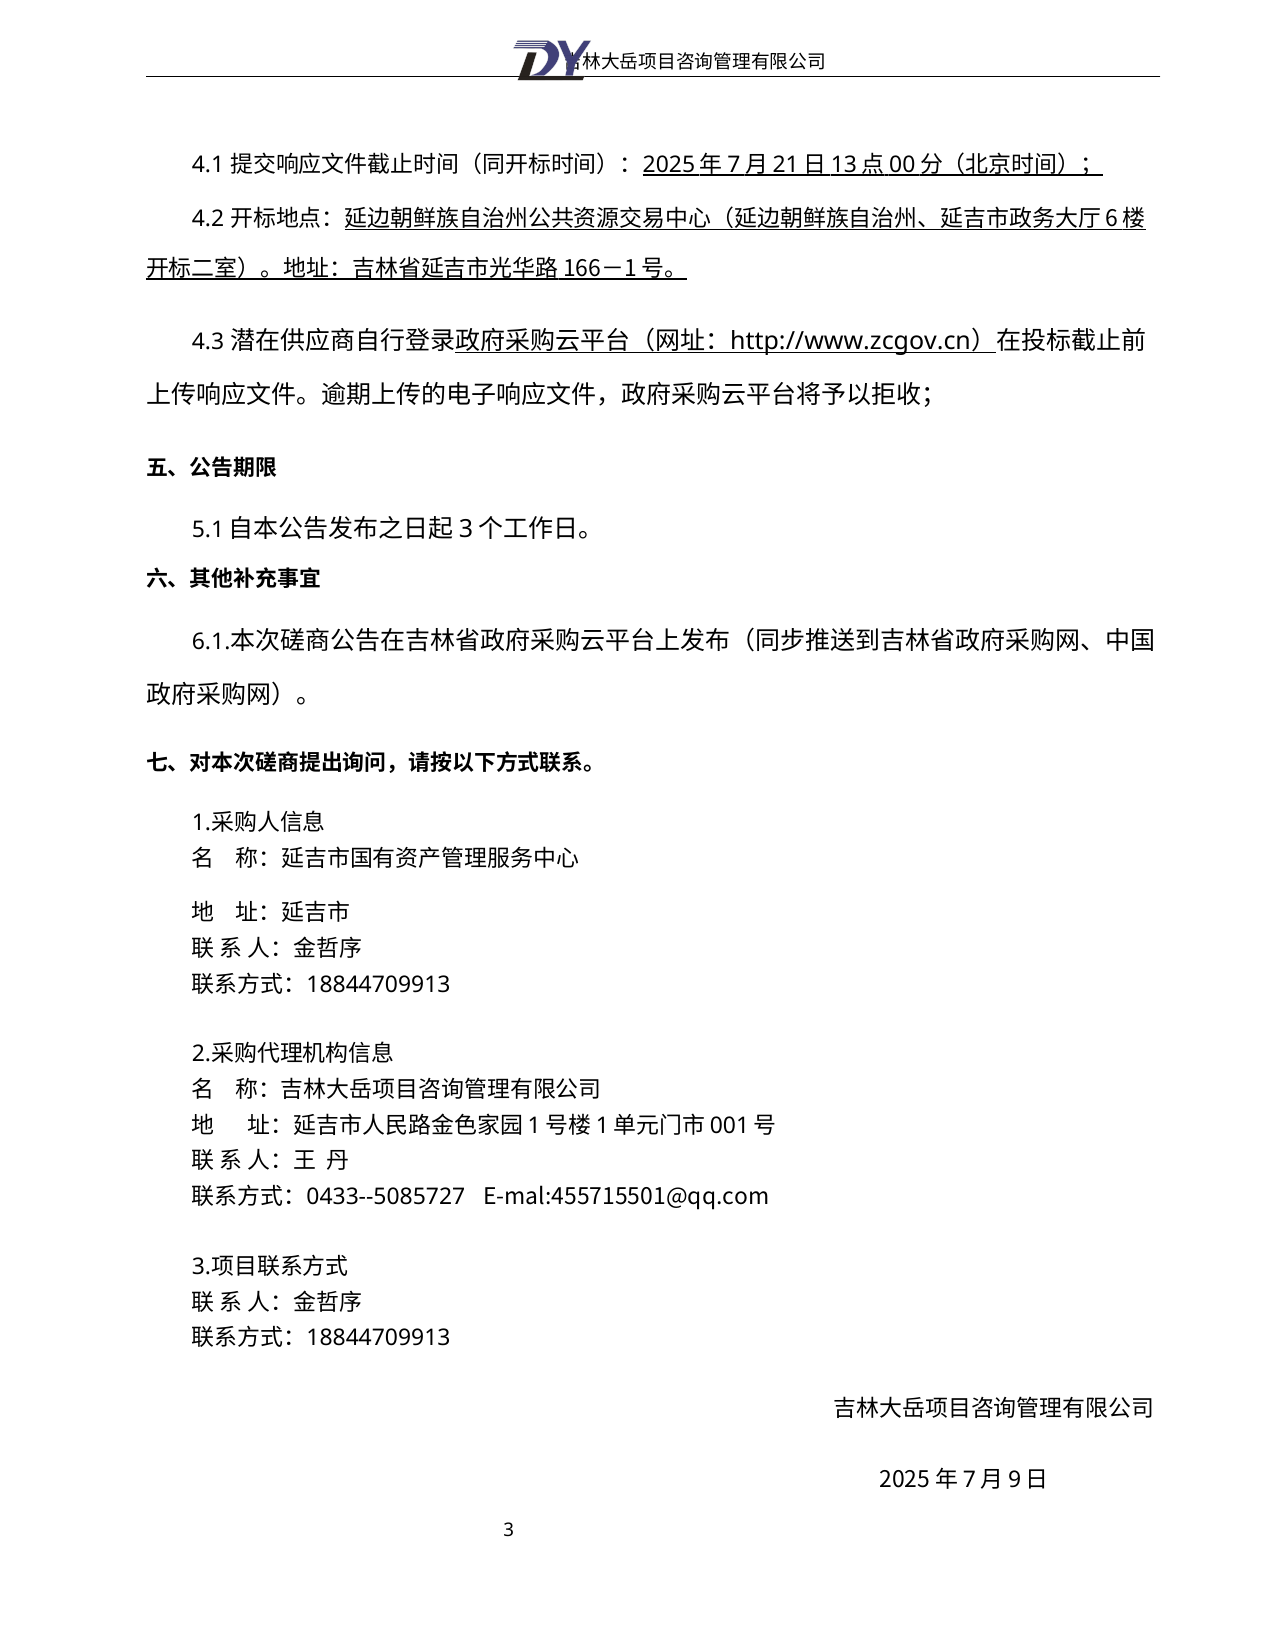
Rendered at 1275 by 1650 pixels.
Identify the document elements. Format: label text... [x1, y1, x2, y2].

picture [509, 40, 595, 81]
text 联系方式：0433--5085727 E-mal:455715501@qq.com [146, 1178, 1160, 1211]
text 4.3 潜在供应商自行登录政府采购云平台（网址：http://www.zcgov.cn）在投标截止前上传响应文件。逾期上传的电子响应文件，政府采购云平台将予以拒收； [146, 321, 1160, 411]
text 名 称：吉林大岳项目咨询管理有限公司 [146, 1071, 1160, 1104]
text 4.1 提交响应文件截止时间（同开标时间）：2025年7月21日13点00分（北京时间）； [146, 146, 1160, 179]
text 联 系 人：金哲序 [146, 1283, 1160, 1317]
text 名 称：延吉市国有资产管理服务中心 [146, 840, 1160, 873]
text 地 址：延吉市人民路金色家园1号楼1单元门市001号 [146, 1107, 1160, 1140]
text 联系方式：18844709913 [146, 1319, 1160, 1353]
subtitle 七、对本次磋商提出询问，请按以下方式联系。 [146, 745, 1160, 777]
text 5.1自本公告发布之日起3个工作日。 [146, 509, 1160, 545]
text 2025 年7月9日 [146, 1461, 1160, 1494]
text 联 系 人：金哲序 [146, 930, 1160, 963]
text 2.采购代理机构信息 [146, 1035, 1160, 1068]
subtitle 五、公告期限 [146, 450, 1160, 482]
text 联 系 人：王 丹 [146, 1142, 1160, 1176]
text 吉林大岳项目咨询管理有限公司 [146, 1390, 1160, 1423]
text 6.1.本次磋商公告在吉林省政府采购云平台上发布（同步推送到吉林省政府采购网、中国政府采购网）。 [146, 620, 1160, 711]
text 3.项目联系方式 [146, 1248, 1160, 1281]
text 4.2 开标地点：延边朝鲜族自治州公共资源交易中心（延边朝鲜族自治州、延吉市政务大厅6楼开标二室）。地址：吉林省延吉市光华路166－1号。 [146, 200, 1160, 283]
subtitle 六、其他补充事宜 [146, 561, 1160, 593]
text 地 址：延吉市 [146, 894, 1160, 927]
text 联系方式：18844709913 [146, 965, 1160, 999]
text 1.采购人信息 [146, 804, 1160, 837]
